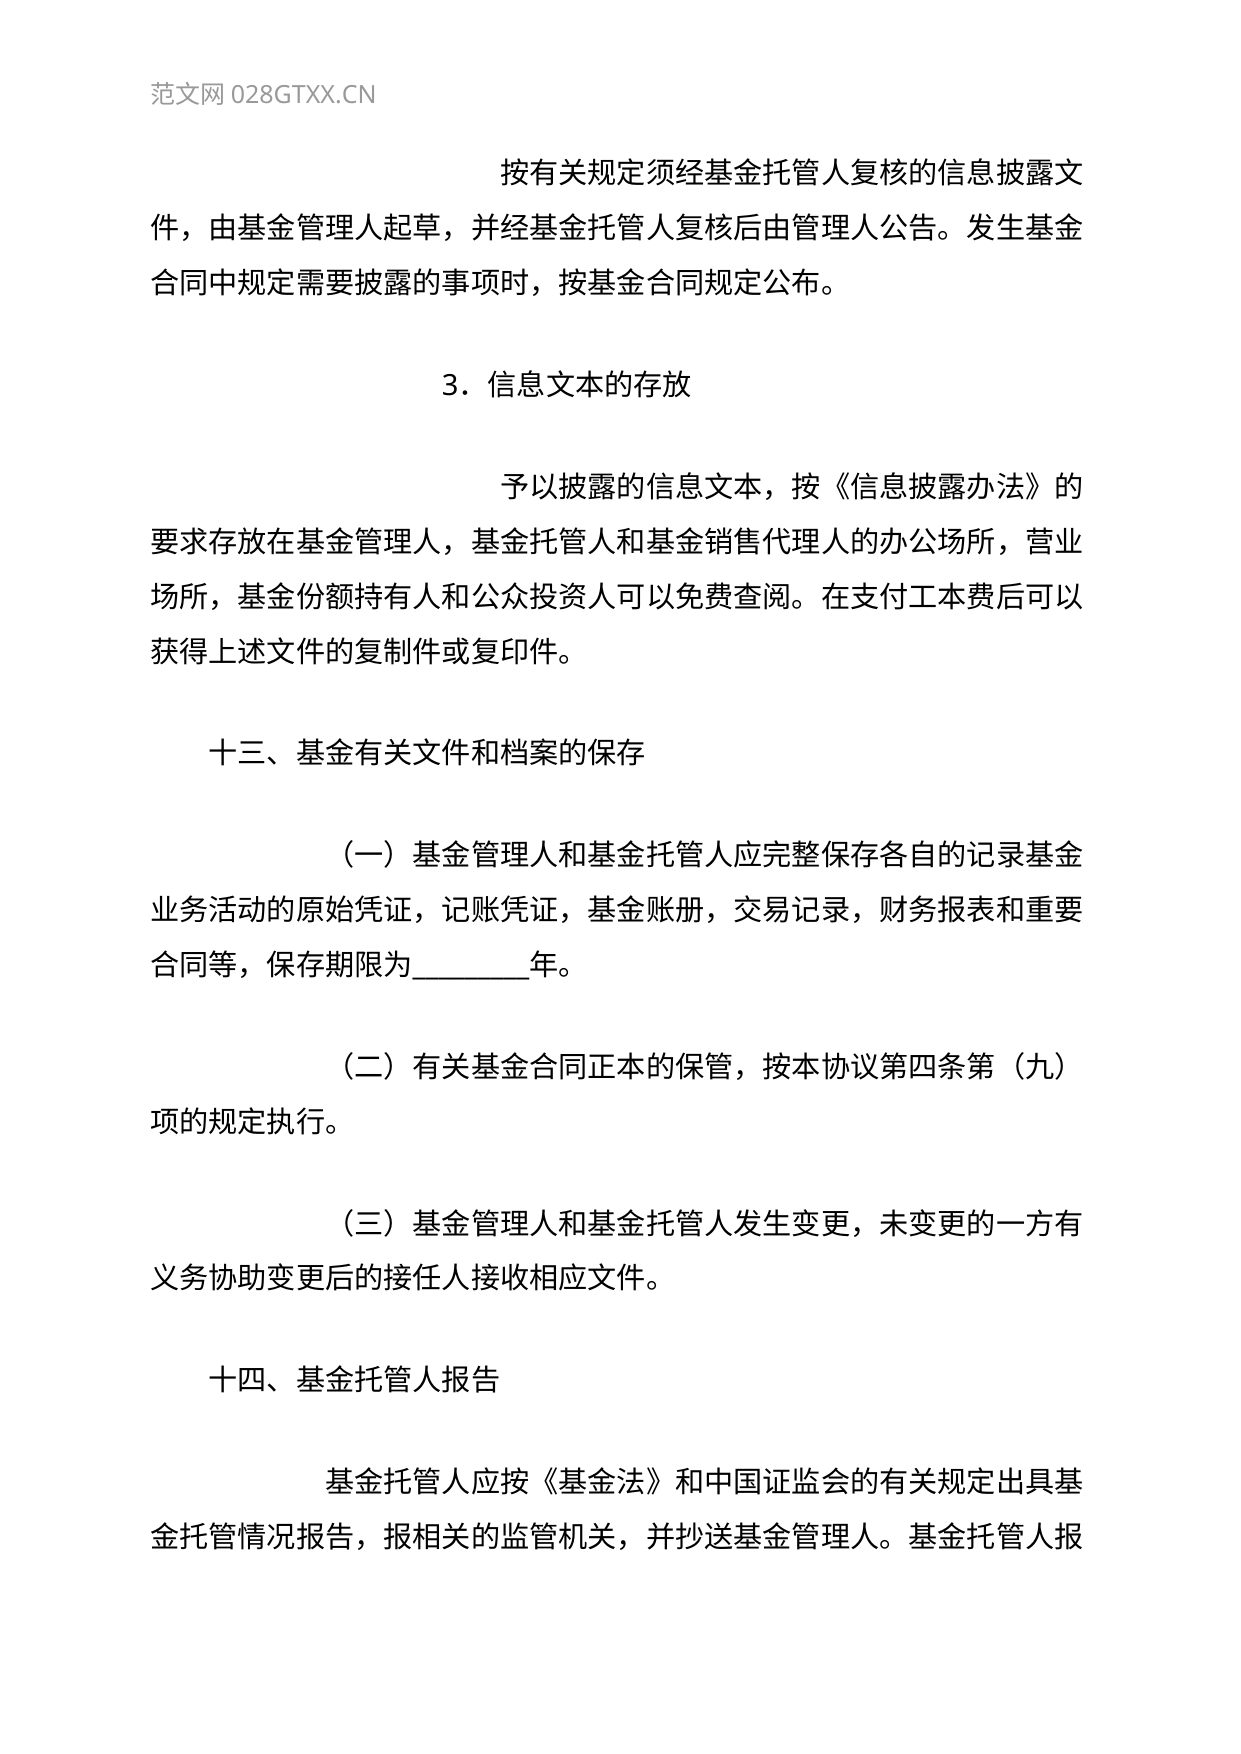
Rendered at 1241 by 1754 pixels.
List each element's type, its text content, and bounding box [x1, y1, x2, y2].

text （一）基金管理人和基金托管人应完整保存各自的记录基金业务活动的原始凭证，记账凭证，基金账册，交易记录，财务报表和重要合同等，保存期限为_________年。 [150, 832, 1090, 984]
text （二）有关基金合同正本的保管，按本协议第四条第（九）项的规定执行。 [150, 1043, 1090, 1141]
text 十三、基金有关文件和档案的保存 [150, 730, 1090, 772]
text 按有关规定须经基金托管人复核的信息披露文件，由基金管理人起草，并经基金托管人复核后由管理人公告。发生基金合同中规定需要披露的事项时，按基金合同规定公布。 [150, 150, 1090, 302]
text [150, 1459, 1090, 1556]
text （三）基金管理人和基金托管人发生变更，未变更的一方有义务协助变更后的接任人接收相应文件。 [150, 1200, 1090, 1297]
text 3．信息文本的存放 [150, 362, 1090, 404]
text 十四、基金托管人报告 [150, 1357, 1090, 1399]
text 予以披露的信息文本，按《信息披露办法》的要求存放在基金管理人，基金托管人和基金销售代理人的办公场所，营业场所，基金份额持有人和公众投资人可以免费查阅。在支付工本费后可以获得上述文件的复制件或复印件。 [150, 463, 1090, 671]
